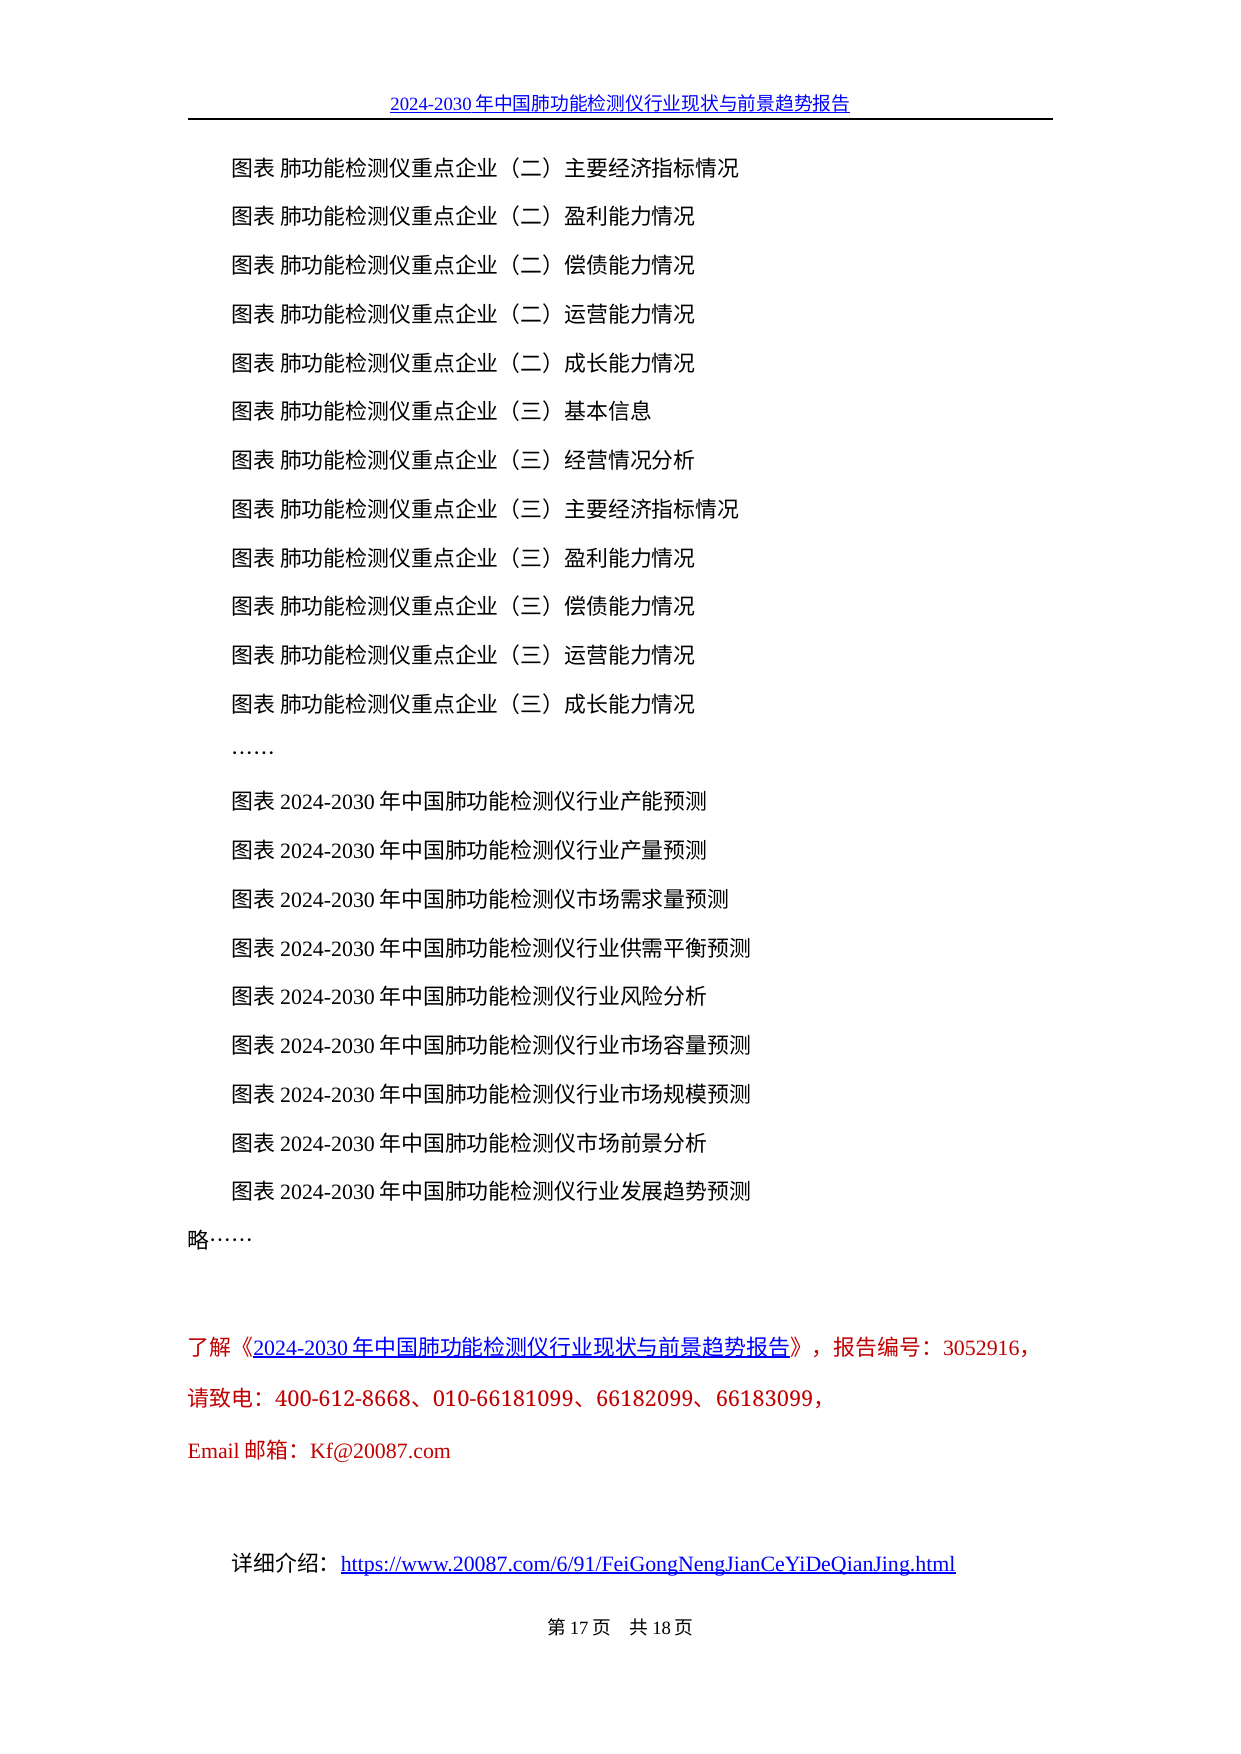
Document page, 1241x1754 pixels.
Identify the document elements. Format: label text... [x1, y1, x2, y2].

text 详细介绍：https://www.20087.com/6/91/FeiGongNengJianCeYiDeQianJing.html [187, 1545, 1053, 1578]
text Email邮箱：Kf@20087.com [187, 1432, 1053, 1465]
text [187, 150, 1053, 1255]
text 了解《2024-2030年中国肺功能检测仪行业现状与前景趋势报告》，报告编号：3052916， [187, 1329, 1053, 1362]
text 请致电：400-612-8668、010-66181099、66182099、66183099， [187, 1381, 1053, 1413]
